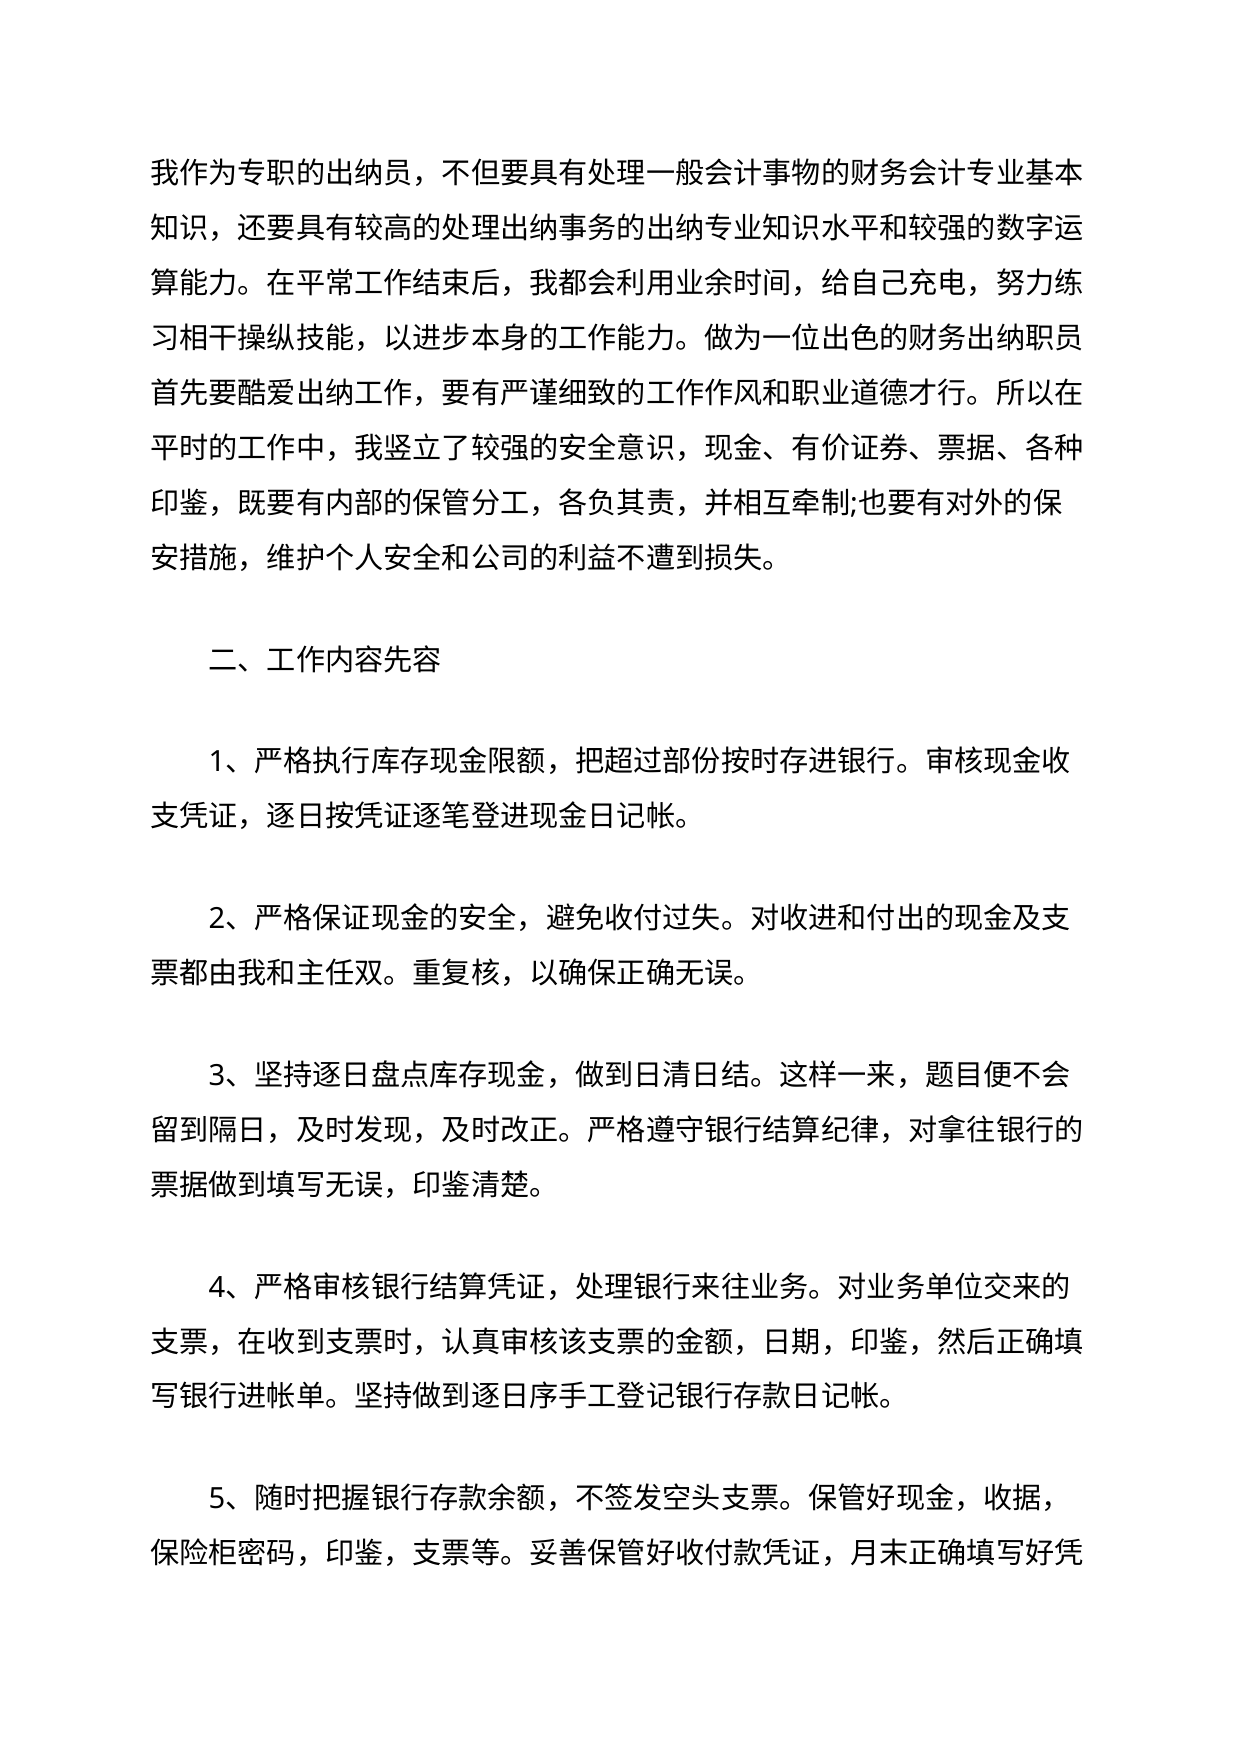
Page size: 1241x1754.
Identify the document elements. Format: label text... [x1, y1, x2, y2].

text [150, 150, 1090, 577]
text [150, 1475, 1090, 1572]
text 1、严格执行库存现金限额，把超过部份按时存进银行。审核现金收支凭证，逐日按凭证逐笔登进现金日记帐。 [150, 738, 1090, 835]
text 2、严格保证现金的安全，避免收付过失。对收进和付出的现金及支票都由我和主任双。重复核，以确保正确无误。 [150, 895, 1090, 992]
text 二、工作内容先容 [150, 636, 1090, 678]
text 3、坚持逐日盘点库存现金，做到日清日结。这样一来，题目便不会留到隔日，及时发现，及时改正。严格遵守银行结算纪律，对拿往银行的票据做到填写无误，印鉴清楚。 [150, 1051, 1090, 1204]
text 4、严格审核银行结算凭证，处理银行来往业务。对业务单位交来的支票，在收到支票时，认真审核该支票的金额，日期，印鉴，然后正确填写银行进帐单。坚持做到逐日序手工登记银行存款日记帐。 [150, 1263, 1090, 1415]
